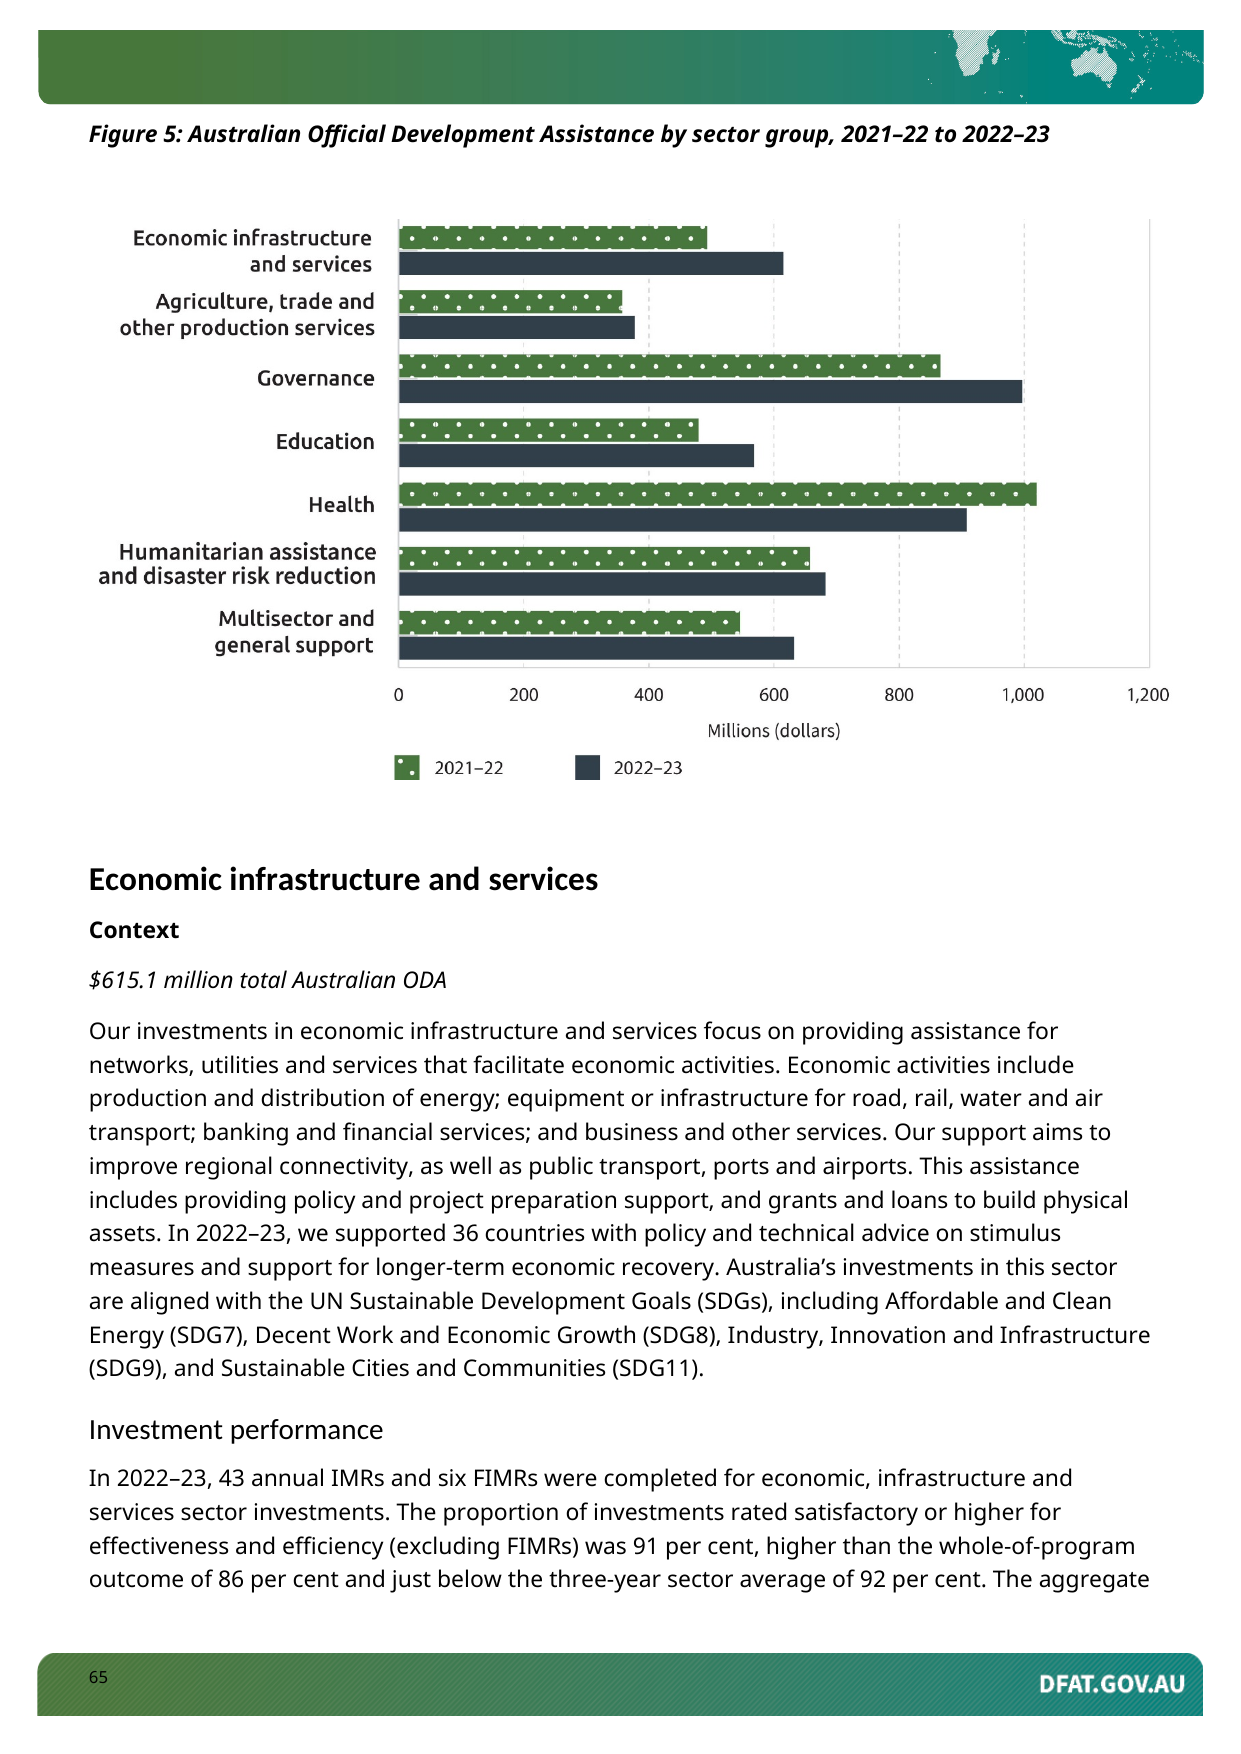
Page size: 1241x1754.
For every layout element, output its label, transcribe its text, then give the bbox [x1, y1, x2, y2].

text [89, 1462, 1152, 1594]
picture [37, 1653, 1203, 1716]
text $615.1 million total Australian ODA [89, 964, 1152, 996]
text Our investments in economic infrastructure and services focus on providing assistance for networks, utilities and services that facilitate economic activities. Economic activities include production and distribution of energy; equipment or infrastructure for road, rail, water and air transport; banking and financial services; and business and other services. Our support aims to improve regional connectivity, as well as public transport, ports and airports. This assistance includes providing policy and project preparation support, and grants and loans to build physical assets. In 2022–23, we supported 36 countries with policy and technical advice on stimulus measures and support for longer-term economic recovery. Australia’s investments in this sector are aligned with the UN Sustainable Development Goals (SDGs), including Affordable and Clean Energy (SDG7), Decent Work and Economic Growth (SDG8), Industry, Innovation and Infrastructure (SDG9), and Sustainable Cities and Communities (SDG11). [89, 1015, 1152, 1384]
picture [0, 0, 1241, 135]
subtitle Economic infrastructure and services [89, 858, 1152, 898]
subtitle Investment performance [89, 1411, 1152, 1447]
picture [88, 219, 1180, 780]
text Figure 5: Australian Official Development Assistance by sector group, 2021–22 to 2022–23 [89, 118, 1152, 149]
text Context [89, 914, 1152, 945]
